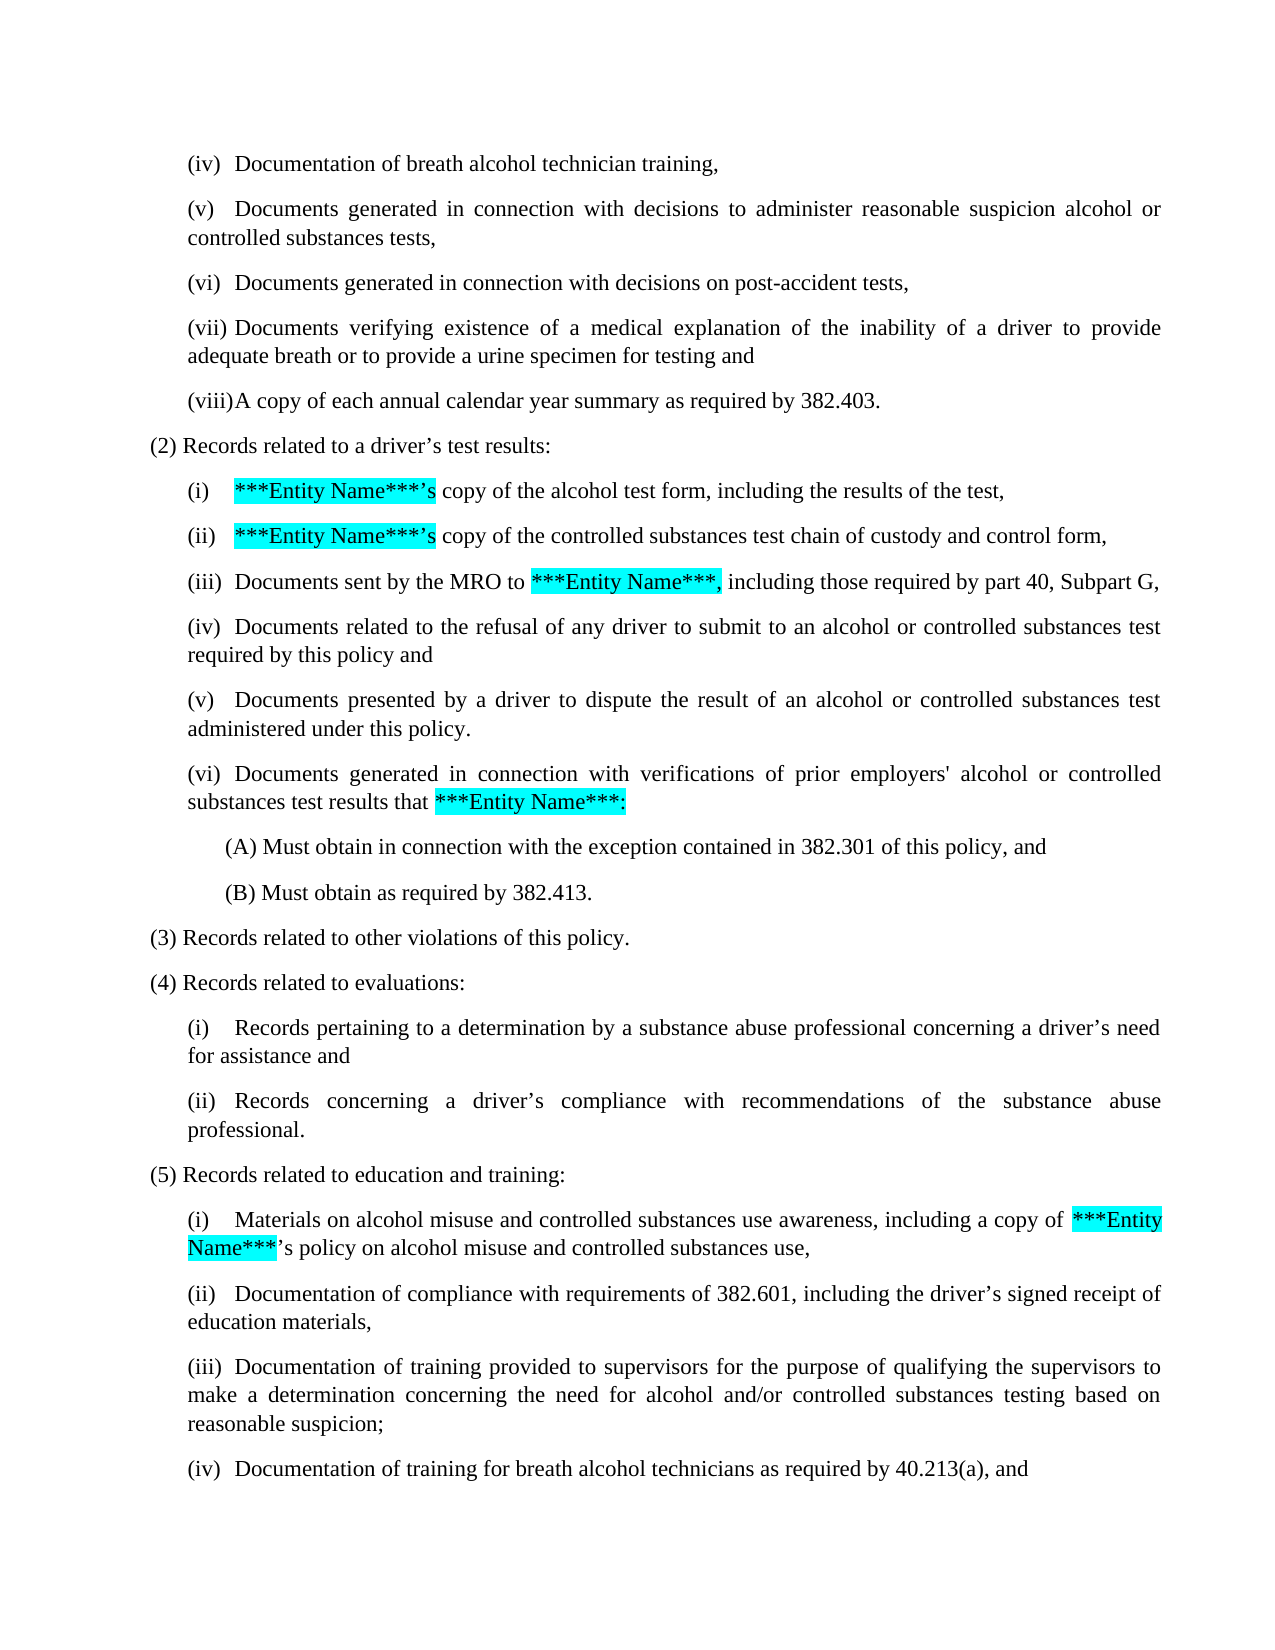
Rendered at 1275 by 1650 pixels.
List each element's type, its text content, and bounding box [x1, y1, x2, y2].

text (iii) Documents sent by the MRO to ***Entity Name***, including those required by part 40, Subpart G, [187, 568, 531, 594]
text (v) Documents generated in connection with decisions to administer reasonable suspicion alcohol or controlled substances tests, [187, 195, 1162, 250]
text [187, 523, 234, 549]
text (v) Documents presented by a driver to dispute the result of an alcohol or controlled substances test administered under this policy. [187, 686, 1162, 741]
text (ii) Documentation of compliance with requirements of 382.601, including the driver’s signed receipt of education materials, [187, 1279, 1162, 1334]
text (3) Records related to other violations of this policy. [150, 924, 1162, 950]
text (vi) Documents generated in connection with decisions on post-accident tests, [187, 269, 1162, 295]
text (5) Records related to education and training: [150, 1161, 1162, 1187]
text (ii) ***Entity Name***’s copy of the controlled substances test chain of custody and control form, [436, 523, 1162, 549]
text (B) Must obtain as required by 382.413. [225, 878, 1162, 905]
text (viii) A copy of each annual calendar year summary as required by 382.403. [187, 387, 1162, 414]
text (ii) Records concerning a driver’s compliance with recommendations of the substance abuse professional. [187, 1087, 1162, 1142]
text (iv) Documentation of training for breath alcohol technicians as required by 40.213(a), and [187, 1455, 1162, 1481]
text (iii) Documents sent by the MRO to ***Entity Name***, including those required by part 40, Subpart G, [722, 568, 1162, 594]
text (i) Records pertaining to a determination by a substance abuse professional concerning a driver’s need for assistance and [187, 1014, 1162, 1069]
text (vii) Documents verifying existence of a medical explanation of the inability of a driver to provide adequate breath or to provide a urine specimen for testing and [187, 314, 1162, 368]
text (vi) Documents generated in connection with verifications of prior employers' alcohol or controlled substances test results that ***Entity Name***: [187, 760, 1162, 815]
text (4) Records related to evaluations: [150, 969, 1162, 995]
text (i) Materials on alcohol misuse and controlled substances use awareness, including a copy of ***Entity Name***’s policy on alcohol misuse and controlled substances use, [187, 1206, 1162, 1261]
text (iii) Documentation of training provided to supervisors for the purpose of qualifying the supervisors to make a determination concerning the need for alcohol and/or controlled substances testing based on reasonable suspicion; [187, 1353, 1162, 1436]
text (iv) Documents related to the refusal of any driver to submit to an alcohol or controlled substances test required by this policy and [187, 613, 1162, 668]
text (2) Records related to a driver’s test results: [150, 432, 1162, 459]
text (A) Must obtain in connection with the exception contained in 382.301 of this policy, and [225, 833, 1162, 860]
text (i) ***Entity Name***’s copy of the alcohol test form, including the results of the test, [187, 477, 1162, 504]
text (iv) Documentation of breath alcohol technician training, [187, 150, 1162, 176]
